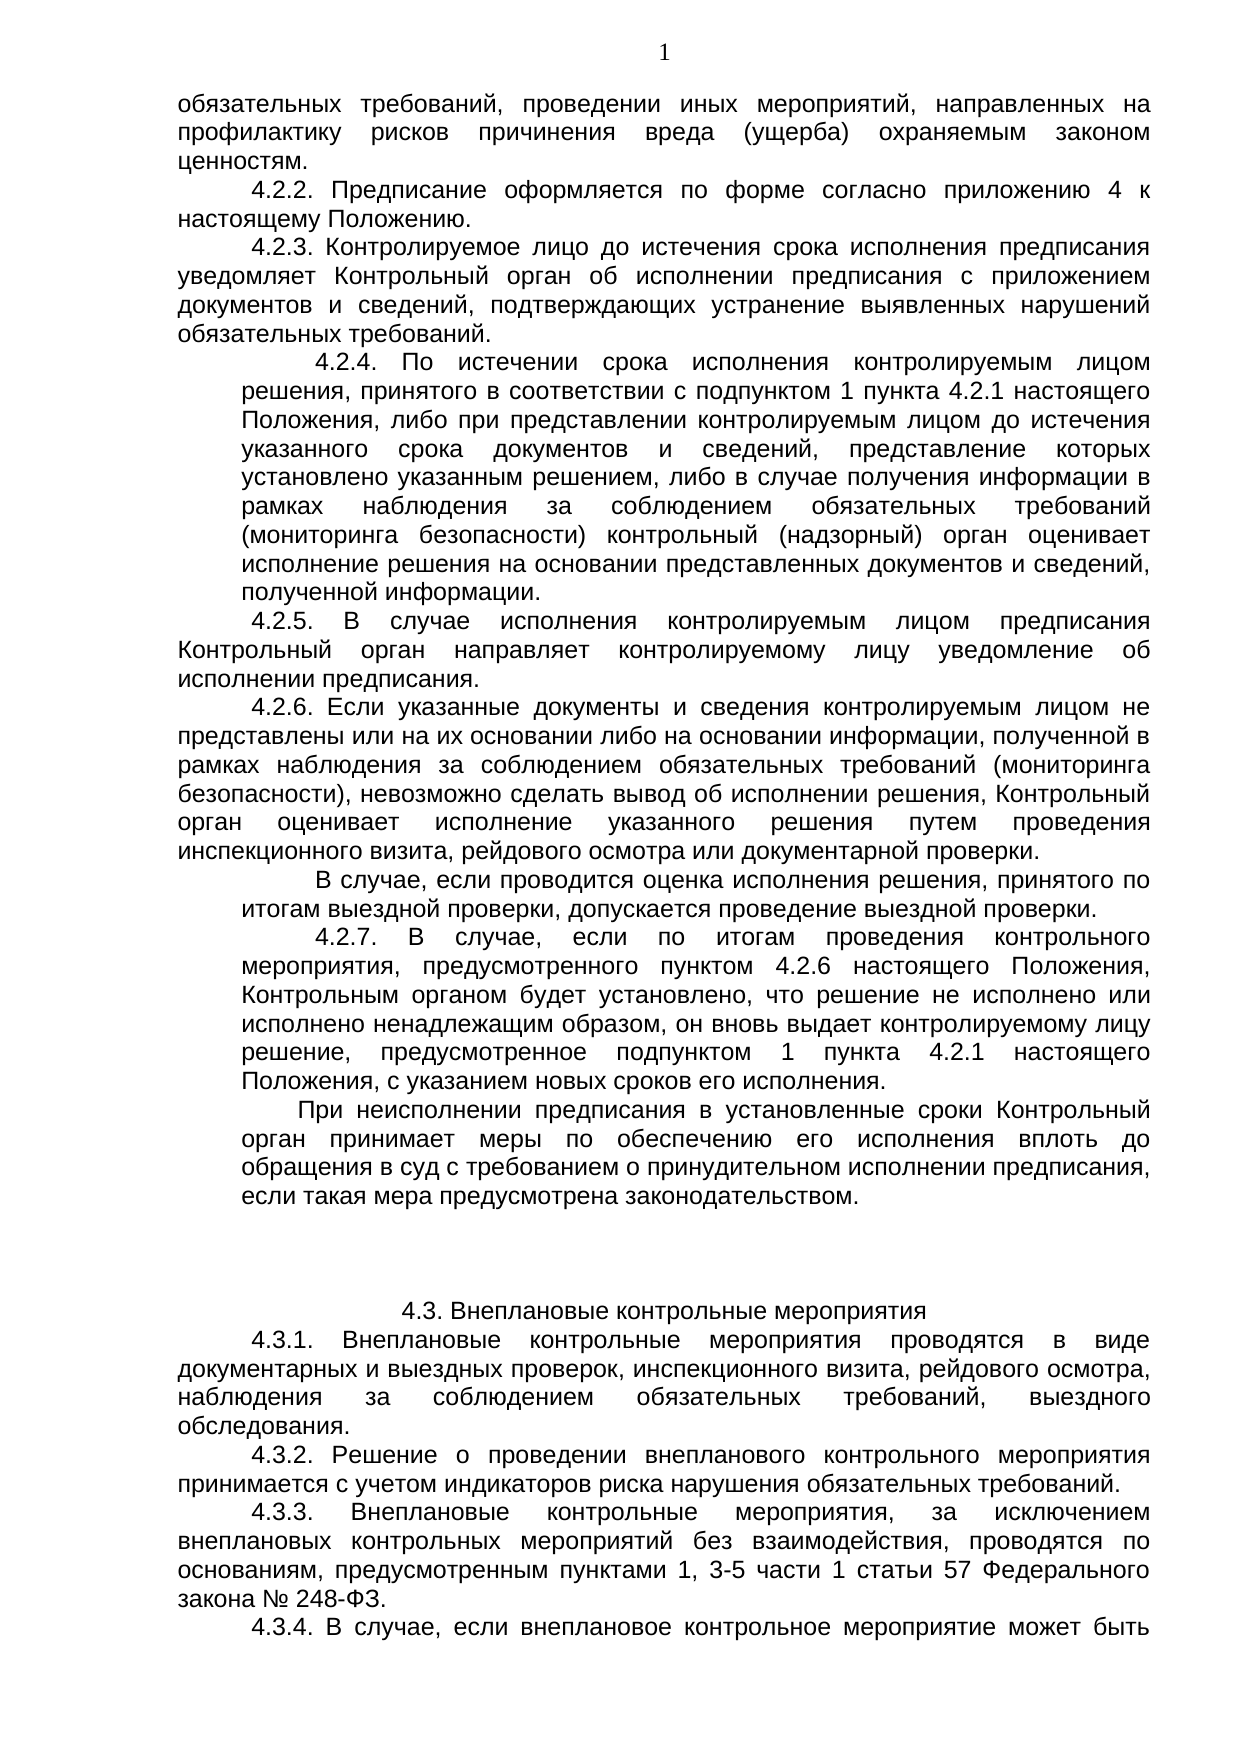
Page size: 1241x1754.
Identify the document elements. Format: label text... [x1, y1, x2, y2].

text 4.2.4. По истечении срока исполнения контролируемым лицом решения, принятого в соответствии с подпунктом 1 пункта 4.2.1 настоящего Положения, либо при представлении контролируемым лицом до истечения указанного срока документов и сведений, представление которых установлено указанным решением, либо в случае получения информации в рамках наблюдения за соблюдением обязательных требований (мониторинга безопасности) контрольный (надзорный) орган оценивает исполнение решения на основании представленных документов и сведений, полученной информации. [241, 347, 1152, 606]
text 4.3.3. Внеплановые контрольные мероприятия, за исключением внеплановых контрольных мероприятий без взаимодействия, проводятся по основаниям, предусмотренным пунктами 1, 3-5 части 1 статьи 57 Федерального закона № 248-ФЗ. [177, 1497, 1152, 1612]
list 4.3.2. Решение о проведении внепланового контрольного мероприятия принимается с учетом индикаторов риска нарушения обязательных требований. [177, 1440, 1152, 1497]
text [177, 89, 1152, 175]
list 4.3.1. Внеплановые контрольные мероприятия проводятся в виде документарных и выездных проверок, инспекционного визита, рейдового осмотра, наблюдения за соблюдением обязательных требований, выездного обследования. [177, 1325, 1152, 1440]
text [177, 1612, 1152, 1641]
text 4.2.6. Если указанные документы и сведения контролируемым лицом не представлены или на их основании либо на основании информации, полученной в рамках наблюдения за соблюдением обязательных требований (мониторинга безопасности), невозможно сделать вывод об исполнении решения, Контрольный орган оценивает исполнение указанного решения путем проведения инспекционного визита, рейдового осмотра или документарной проверки. [177, 692, 1152, 865]
text 4.2.5. В случае исполнения контролируемым лицом предписания Контрольный орган направляет контролируемому лицу уведомление об исполнении предписания. [177, 606, 1152, 692]
list 4.2.3. Контролируемое лицо до истечения срока исполнения предписания уведомляет Контрольный орган об исполнении предписания с приложением документов и сведений, подтверждающих устранение выявленных нарушений обязательных требований. [177, 232, 1152, 347]
text При неисполнении предписания в установленные сроки Контрольный орган принимает меры по обеспечению его исполнения вплоть до обращения в суд с требованием о принудительном исполнении предписания, если такая мера предусмотрена законодательством. [241, 1095, 1152, 1210]
text В случае, если проводится оценка исполнения решения, принятого по итогам выездной проверки, допускается проведение выездной проверки. [241, 865, 1152, 922]
list 4.3. Внеплановые контрольные мероприятия [177, 1296, 1152, 1325]
text 4.2.7. В случае, если по итогам проведения контрольного мероприятия, предусмотренного пунктом 4.2.6 настоящего Положения, Контрольным органом будет установлено, что решение не исполнено или исполнено ненадлежащим образом, он вновь выдает контролируемому лицу решение, предусмотренное подпунктом 1 пункта 4.2.1 настоящего Положения, с указанием новых сроков его исполнения. [241, 922, 1152, 1095]
text 4.2.2. Предписание оформляется по форме согласно приложению 4 к настоящему Положению. [177, 175, 1152, 232]
